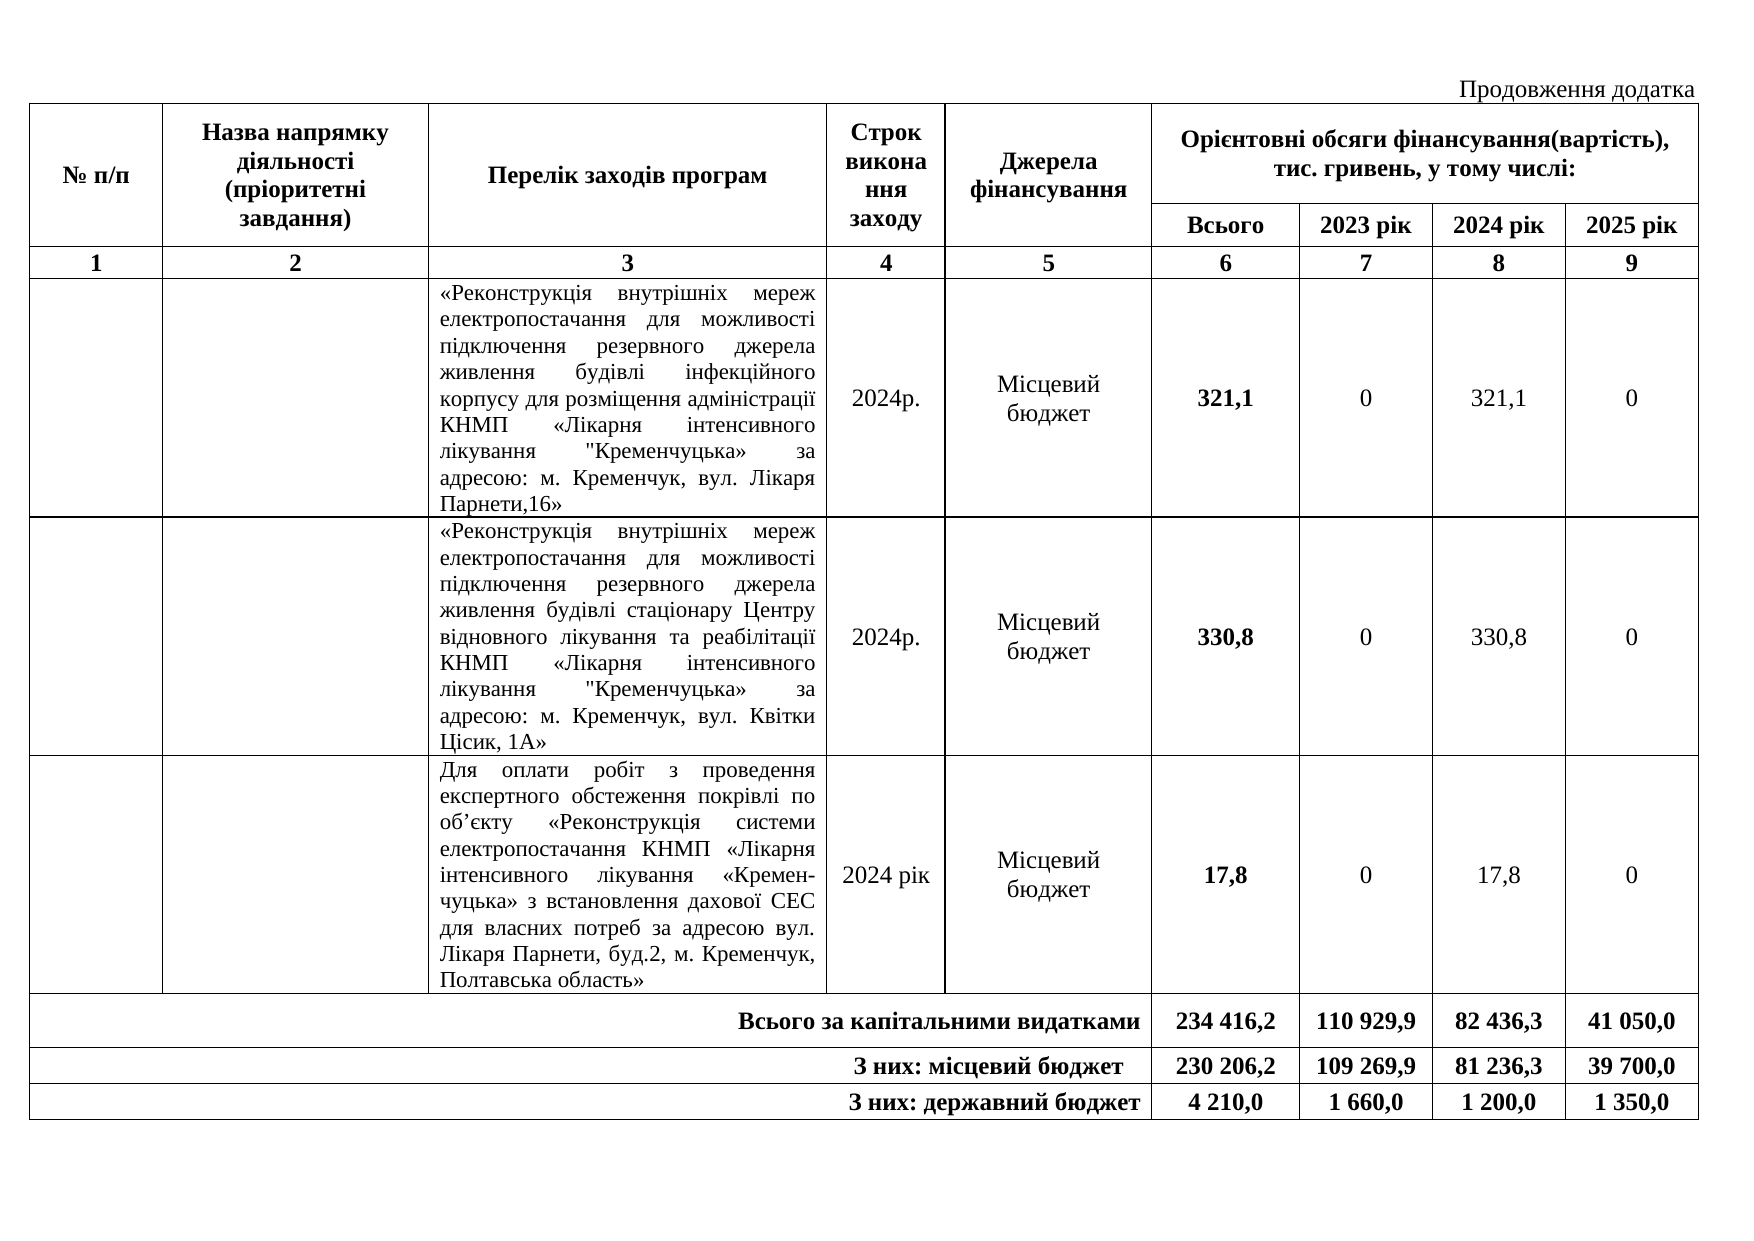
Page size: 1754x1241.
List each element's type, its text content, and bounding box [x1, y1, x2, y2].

table_cell 109 269,9 [1300, 1048, 1432, 1083]
table_cell 0 [1300, 756, 1432, 993]
table_cell 5 [946, 247, 1151, 278]
table_cell Для оплати робіт з проведення експертного обстеження покрівлі по об’єкту «Реконструкція системи електропостачання КНМП «Лікарня інтенсивного лікування «Кремен-чуцька» з встановлення дахової СЕС для власних потреб за адресою вул. Лікаря Парнети, буд.2, м. Кременчук, Полтавська область» [429, 756, 826, 993]
table_cell 2023 рік [1300, 204, 1432, 246]
table_cell 0 [1566, 756, 1698, 993]
table_cell «Реконструкція внутрішніх мереж електропостачання для можливості підключення резервного джерела живлення будівлі стаціонару Центру відновного лікування та реабілітації КНМП «Лікарня інтенсивного лікування "Кременчуцька» за адресою: м. Кременчук, вул. Квітки Цісик, 1А» [429, 518, 826, 754]
table_cell [163, 756, 428, 993]
table_cell 2024р. [827, 279, 944, 516]
table_cell 8 [1433, 247, 1565, 278]
table_cell [30, 279, 162, 516]
table_cell 2 [163, 247, 428, 278]
table_cell 321,1 [1152, 279, 1299, 516]
table_cell З них: місцевий бюджет [30, 1048, 1151, 1083]
table_cell 0 [1300, 518, 1432, 754]
table_cell 0 [1566, 279, 1698, 516]
table_header № п/п [30, 104, 162, 246]
table_cell 82 436,3 [1433, 994, 1565, 1047]
table_cell З них: державний бюджет [30, 1084, 1151, 1119]
table_cell 9 [1566, 247, 1698, 278]
table_cell 17,8 [1433, 756, 1565, 993]
table_cell [30, 518, 162, 754]
table_cell 234 416,2 [1152, 994, 1299, 1047]
table_cell 1 200,0 [1433, 1084, 1565, 1119]
table_cell 4 210,0 [1152, 1084, 1299, 1119]
table_cell 39 700,0 [1566, 1048, 1698, 1083]
table_header Джерела фінансування [946, 104, 1151, 246]
table_header Перелік заходів програм [429, 104, 826, 246]
table_cell 1 350,0 [1566, 1084, 1698, 1119]
table_cell 330,8 [1433, 518, 1565, 754]
table_cell Місцевий бюджет [946, 518, 1151, 754]
table_cell [163, 518, 428, 754]
table_cell 1 660,0 [1300, 1084, 1432, 1119]
table_cell Всього за капітальними видатками [30, 994, 1151, 1047]
table_cell 330,8 [1152, 518, 1299, 754]
table_cell [163, 279, 428, 516]
table_cell 3 [429, 247, 826, 278]
table_cell 81 236,3 [1433, 1048, 1565, 1083]
table_cell Місцевий бюджет [946, 279, 1151, 516]
table_cell 230 206,2 [1152, 1048, 1299, 1083]
table_cell 0 [1566, 518, 1698, 754]
table_cell 2024 рік [827, 756, 944, 993]
table_cell Всього [1152, 204, 1299, 246]
table_cell 17,8 [1152, 756, 1299, 993]
table_cell Місцевий бюджет [946, 756, 1151, 993]
table_cell 321,1 [1433, 279, 1565, 516]
table_header Назва напрямку діяльності (пріоритетні завдання) [163, 104, 428, 246]
table_cell 4 [827, 247, 944, 278]
table_cell 1 [30, 247, 162, 278]
table_cell [30, 756, 162, 993]
table_cell 2024 рік [1433, 204, 1565, 246]
table_cell 6 [1152, 247, 1299, 278]
table_cell 41 050,0 [1566, 994, 1698, 1047]
table_cell 2025 рік [1566, 204, 1698, 246]
table_cell 0 [1300, 279, 1432, 516]
table_cell 7 [1300, 247, 1432, 278]
table_cell «Реконструкція внутрішніх мереж електропостачання для можливості підключення резервного джерела живлення будівлі інфекційного корпусу для розміщення адміністрації КНМП «Лікарня інтенсивного лікування "Кременчуцька» за адресою: м. Кременчук, вул. Лікаря Парнети,16» [429, 279, 826, 516]
table_cell 2024р. [827, 518, 944, 754]
table_header Орієнтовні обсяги фінансування(вартість), тис. гривень, у тому числі: [1152, 104, 1698, 203]
table_header Строк виконання заходу [827, 104, 944, 246]
table_cell 110 929,9 [1300, 994, 1432, 1047]
